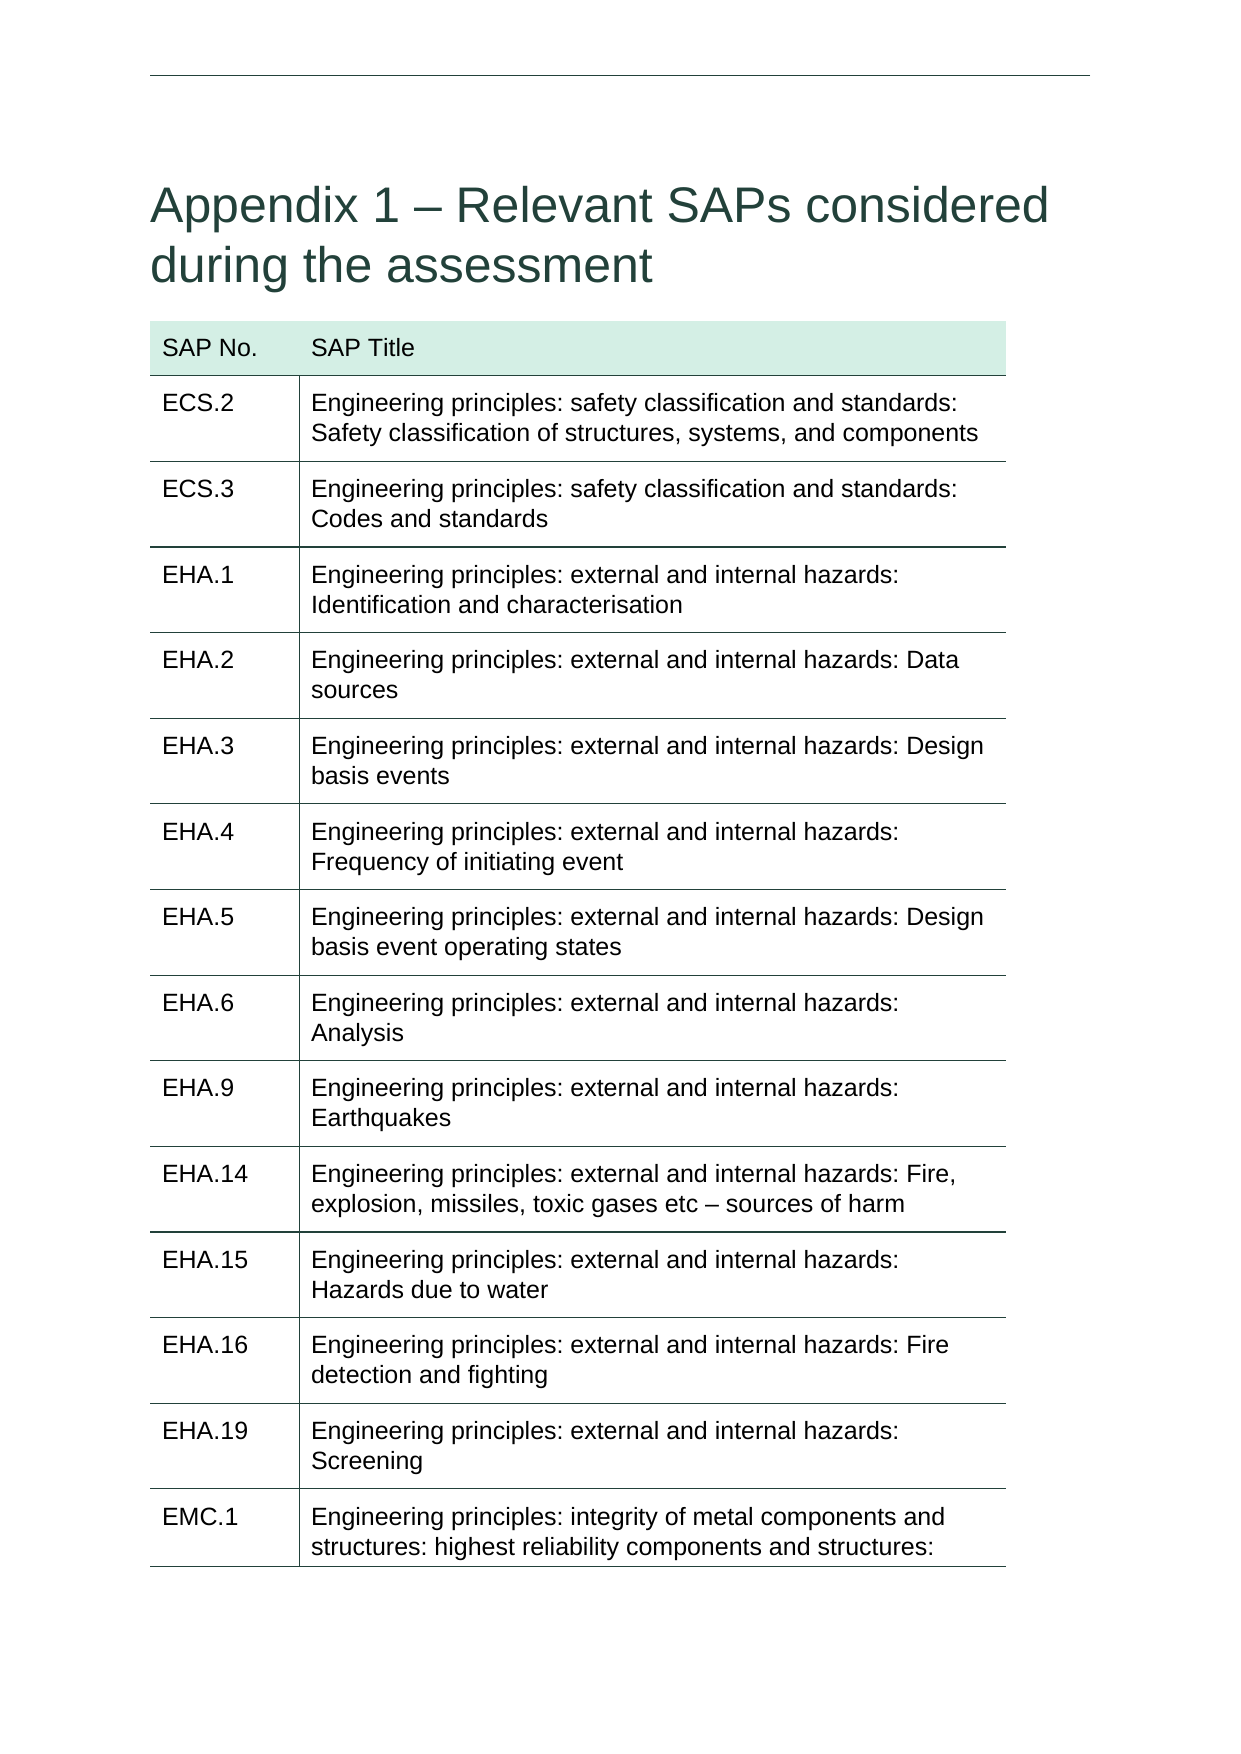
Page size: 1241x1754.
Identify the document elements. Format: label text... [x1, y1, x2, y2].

table_cell EHA.3 [150, 719, 299, 803]
table_header SAP No. [150, 321, 299, 375]
table_cell EHA.1 [150, 548, 299, 632]
table_cell EHA.5 [150, 890, 299, 974]
table_cell Engineering principles: external and internal hazards: Hazards due to water [300, 1233, 1006, 1317]
table_cell Engineering principles: external and internal hazards: Fire detection and fighting [300, 1318, 1006, 1403]
table_cell Engineering principles: safety classification and standards: Codes and standards [300, 462, 1006, 546]
subtitle Appendix 1 – Relevant SAPs considered during the assessment [150, 175, 1090, 293]
table_cell EHA.16 [150, 1318, 299, 1403]
table_cell ECS.2 [150, 376, 299, 461]
table_cell Engineering principles: external and internal hazards: Screening [300, 1404, 1006, 1488]
table_cell EHA.2 [150, 633, 299, 718]
table_cell Engineering principles: external and internal hazards: Identification and characterisation [300, 548, 1006, 632]
table_cell Engineering principles: external and internal hazards: Design basis events [300, 719, 1006, 803]
table_cell EMC.1 [150, 1489, 299, 1566]
table_cell Engineering principles: external and internal hazards: Analysis [300, 976, 1006, 1060]
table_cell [300, 1489, 1006, 1566]
table_cell Engineering principles: external and internal hazards: Fire, explosion, missiles, toxic gases etc – sources of harm [300, 1147, 1006, 1231]
table_cell Engineering principles: safety classification and standards: Safety classification of structures, systems, and components [300, 376, 1006, 461]
table_cell Engineering principles: external and internal hazards: Earthquakes [300, 1061, 1006, 1146]
table_cell Engineering principles: external and internal hazards: Design basis event operating states [300, 890, 1006, 974]
table_cell EHA.15 [150, 1233, 299, 1317]
table_cell Engineering principles: external and internal hazards: Data sources [300, 633, 1006, 718]
table_header SAP Title [299, 321, 1006, 375]
table_cell EHA.14 [150, 1147, 299, 1231]
table_cell Engineering principles: external and internal hazards: Frequency of initiating event [300, 804, 1006, 889]
table_cell ECS.3 [150, 462, 299, 546]
table_cell EHA.4 [150, 804, 299, 889]
table_cell EHA.6 [150, 976, 299, 1060]
table_cell EHA.9 [150, 1061, 299, 1146]
table_cell EHA.19 [150, 1404, 299, 1488]
